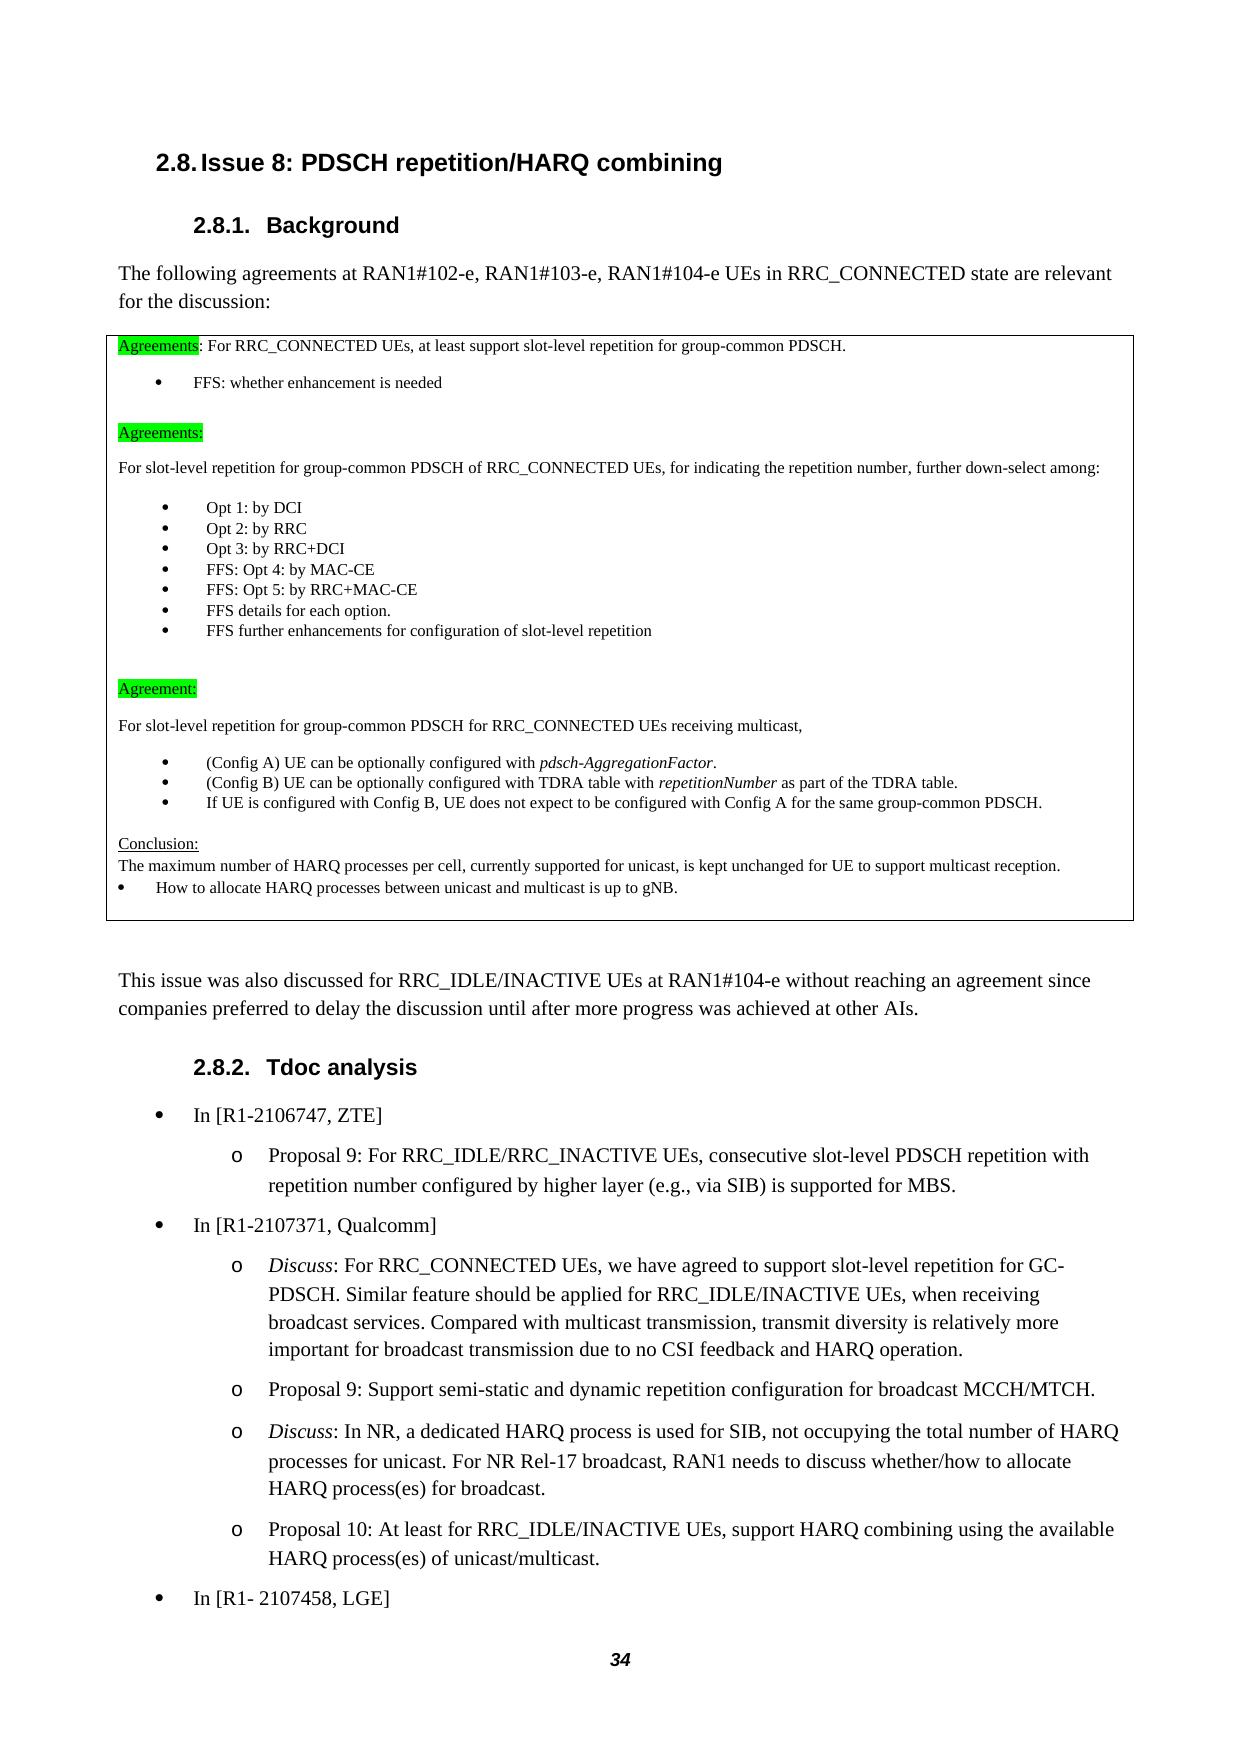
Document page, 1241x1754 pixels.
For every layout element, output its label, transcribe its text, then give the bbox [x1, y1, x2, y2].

table_header Agreements: For RRC_CONNECTED UEs, at least support slot-level repetition for group-common PDSCH. FFS: whether enhancement is needed Agreements: For slot-level repetition for group-common PDSCH of RRC_CONNECTED UEs, for indicating the repetition number, further down-select among: Opt 1: by DCI Opt 2: by RRC Opt 3: by RRC+DCI FFS: Opt 4: by MAC-CE FFS: Opt 5: by RRC+MAC-CE FFS details for each option. FFS further enhancements for configuration of slot-level repetition Agreement: For slot-level repetition for group-common PDSCH for RRC_CONNECTED UEs receiving multicast, (Config A) UE can be optionally configured with pdsch-AggregationFactor. (Config B) UE can be optionally configured with TDRA table with repetitionNumber as part of the TDRA table. If UE is configured with Config B, UE does not expect to be configured with Config A for the same group-common PDSCH. Conclusion: The maximum number of HARQ processes per cell, currently supported for unicast, is kept unchanged for UE to support multicast reception. How to allocate HARQ processes between unicast and multicast is up to gNB. [107, 336, 1133, 920]
text This issue was also discussed for RRC_IDLE/INACTIVE UEs at RAN1#104-e without reaching an agreement since companies preferred to delay the discussion until after more progress was achieved at other AIs. [118, 968, 1122, 1019]
list In [R1- 2107458, LGE] [156, 1586, 1122, 1610]
text The following agreements at RAN1#102-e, RAN1#103-e, RAN1#104-e UEs in RRC_CONNECTED state are relevant for the discussion: [118, 261, 1122, 313]
list Discuss: In NR, a dedicated HARQ process is used for SIB, not occupying the total number of HARQ processes for unicast. For NR Rel-17 broadcast, RAN1 needs to discuss whether/how to allocate HARQ process(es) for broadcast. [231, 1419, 1122, 1500]
list Proposal 9: Support semi-static and dynamic repetition configuration for broadcast MCCH/MTCH. [231, 1377, 1122, 1403]
subtitle Tdoc analysis [193, 1054, 1122, 1081]
subtitle Background [193, 212, 1122, 238]
list Proposal 10: At least for RRC_IDLE/INACTIVE UEs, support HARQ combining using the available HARQ process(es) of unicast/multicast. [231, 1516, 1122, 1570]
list In [R1-2107371, Qualcomm] [156, 1213, 1122, 1237]
list Discuss: For RRC_CONNECTED UEs, we have agreed to support slot-level repetition for GC-PDSCH. Similar feature should be applied for RRC_IDLE/INACTIVE UEs, when receiving broadcast services. Compared with multicast transmission, transmit diversity is relatively more important for broadcast transmission due to no CSI feedback and HARQ operation. [231, 1253, 1122, 1361]
list In [R1-2106747, ZTE] [156, 1103, 1122, 1127]
list Proposal 9: For RRC_IDLE/RRC_INACTIVE UEs, consecutive slot-level PDSCH repetition with repetition number configured by higher layer (e.g., via SIB) is supported for MBS. [231, 1143, 1122, 1197]
subtitle Issue 8: PDSCH repetition/HARQ combining [156, 148, 1122, 176]
